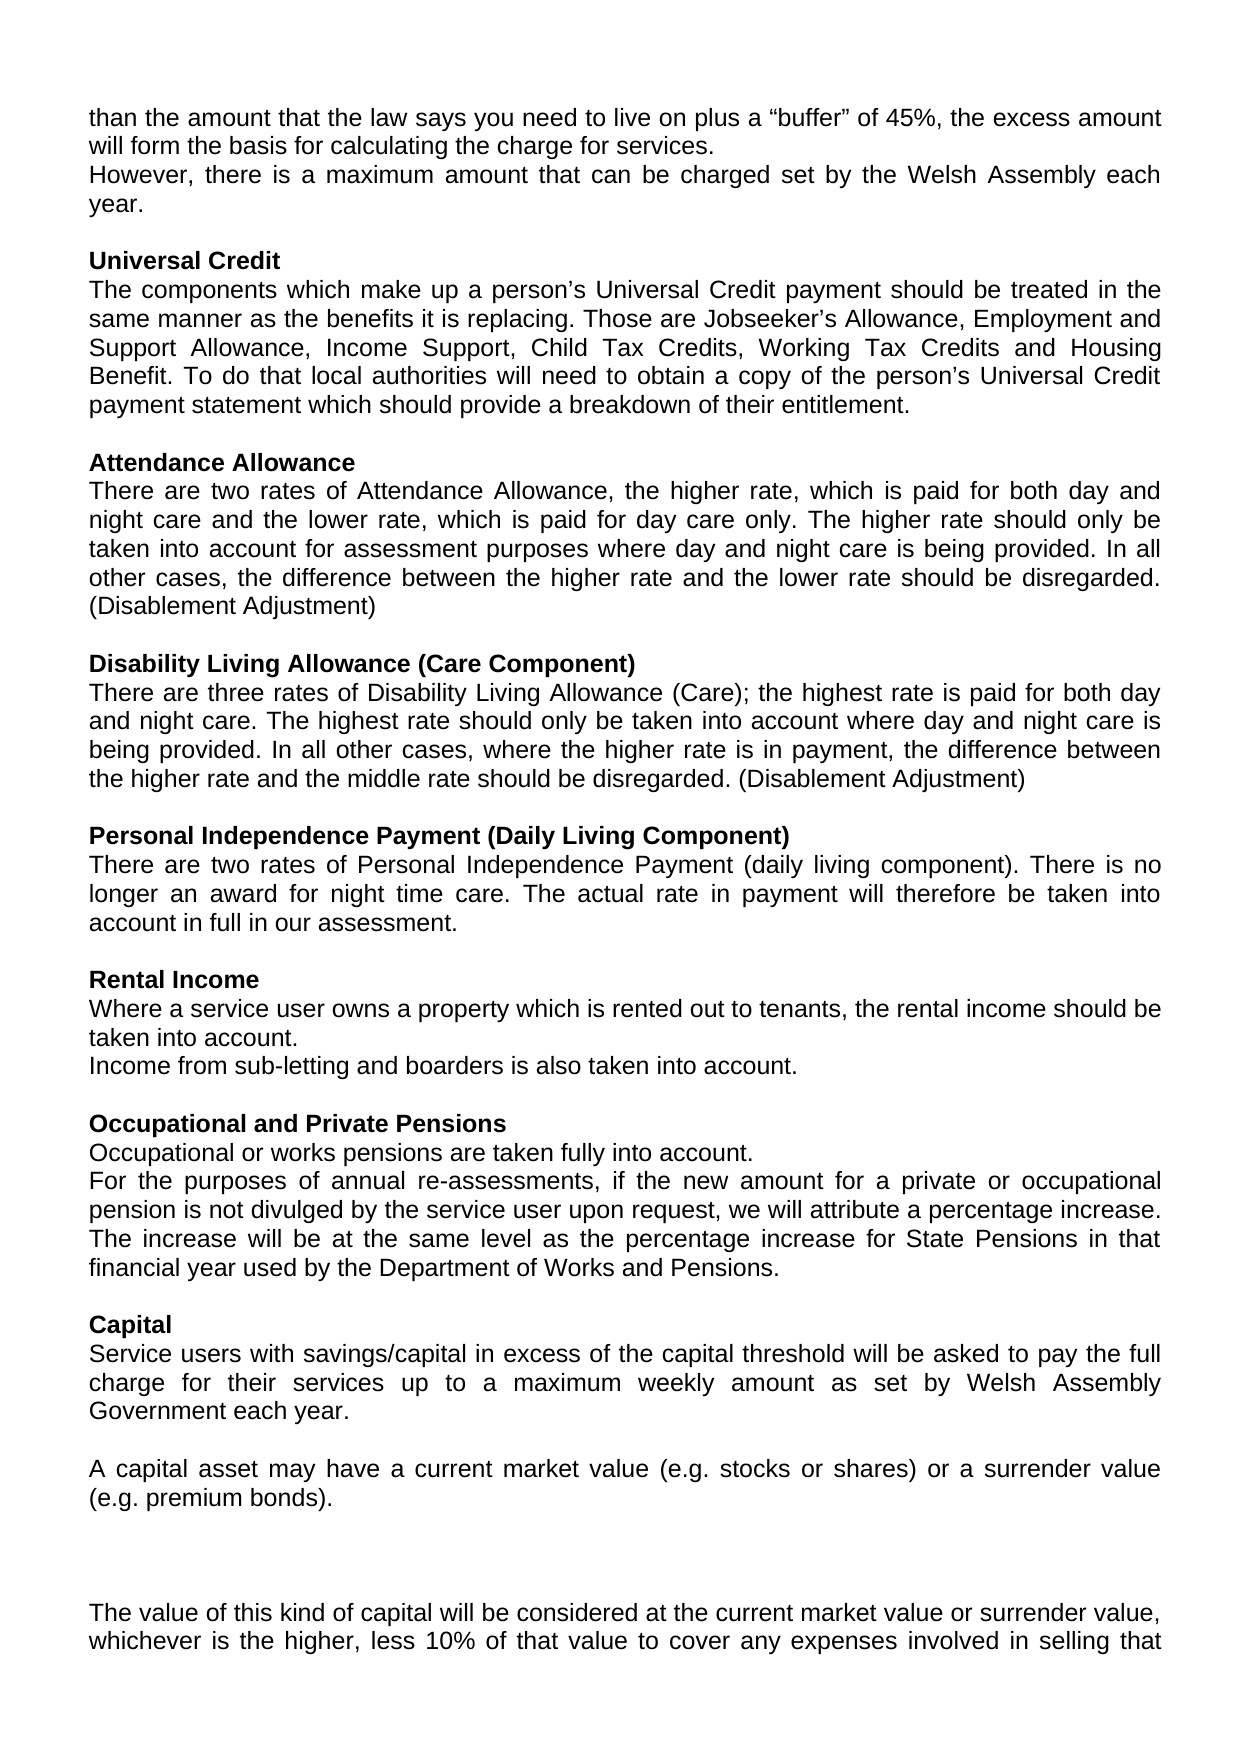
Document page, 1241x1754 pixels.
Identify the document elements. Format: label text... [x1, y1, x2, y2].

text Universal Credit [89, 246, 1163, 275]
text Occupational and Private Pensions [89, 1109, 1163, 1138]
text Attendance Allowance [89, 448, 1163, 476]
text A capital asset may have a current market value (e.g. stocks or shares) or a surrender value (e.g. premium bonds). [89, 1454, 1163, 1511]
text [89, 103, 1163, 160]
text Personal Independence Payment (Daily Living Component) [89, 821, 1163, 850]
text Capital [89, 1310, 1163, 1339]
text Disability Living Allowance (Care Component) [89, 649, 1163, 678]
text Service users with savings/capital in excess of the capital threshold will be asked to pay the full charge for their services up to a maximum weekly amount as set by Welsh Assembly Government each year. [89, 1339, 1163, 1425]
text For the purposes of annual re-assessments, if the new amount for a private or occupational pension is not divulged by the service user upon request, we will attribute a percentage increase. The increase will be at the same level as the percentage increase for State Pensions in that financial year used by the Department of Works and Pensions. [89, 1166, 1163, 1281]
text The components which make up a person’s Universal Credit payment should be treated in the same manner as the benefits it is replacing. Those are Jobseeker’s Allowance, Employment and Support Allowance, Income Support, Child Tax Credits, Working Tax Credits and Housing Benefit. To do that local authorities will need to obtain a copy of the person’s Universal Credit payment statement which should provide a breakdown of their entitlement. [89, 275, 1163, 419]
text Income from sub-letting and boarders is also taken into account. [89, 1051, 1163, 1080]
text Where a service user owns a property which is rented out to tenants, the rental income should be taken into account. [89, 994, 1163, 1051]
text There are two rates of Attendance Allowance, the higher rate, which is paid for both day and night care and the lower rate, which is paid for day care only. The higher rate should only be taken into account for assessment purposes where day and night care is being provided. In all other cases, the difference between the higher rate and the lower rate should be disregarded. (Disablement Adjustment) [89, 476, 1163, 620]
text However, there is a maximum amount that can be charged set by the Welsh Assembly each year. [89, 160, 1163, 218]
text Occupational or works pensions are taken fully into account. [89, 1138, 1163, 1166]
text There are two rates of Personal Independence Payment (daily living component). There is no longer an award for night time care. The actual rate in payment will therefore be taken into account in full in our assessment. [89, 850, 1163, 936]
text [89, 1598, 1163, 1655]
text There are three rates of Disability Living Allowance (Care); the highest rate is paid for both day and night care. The highest rate should only be taken into account where day and night care is being provided. In all other cases, where the higher rate is in payment, the difference between the higher rate and the middle rate should be disregarded. (Disablement Adjustment) [89, 678, 1163, 793]
text Rental Income [89, 965, 1163, 994]
